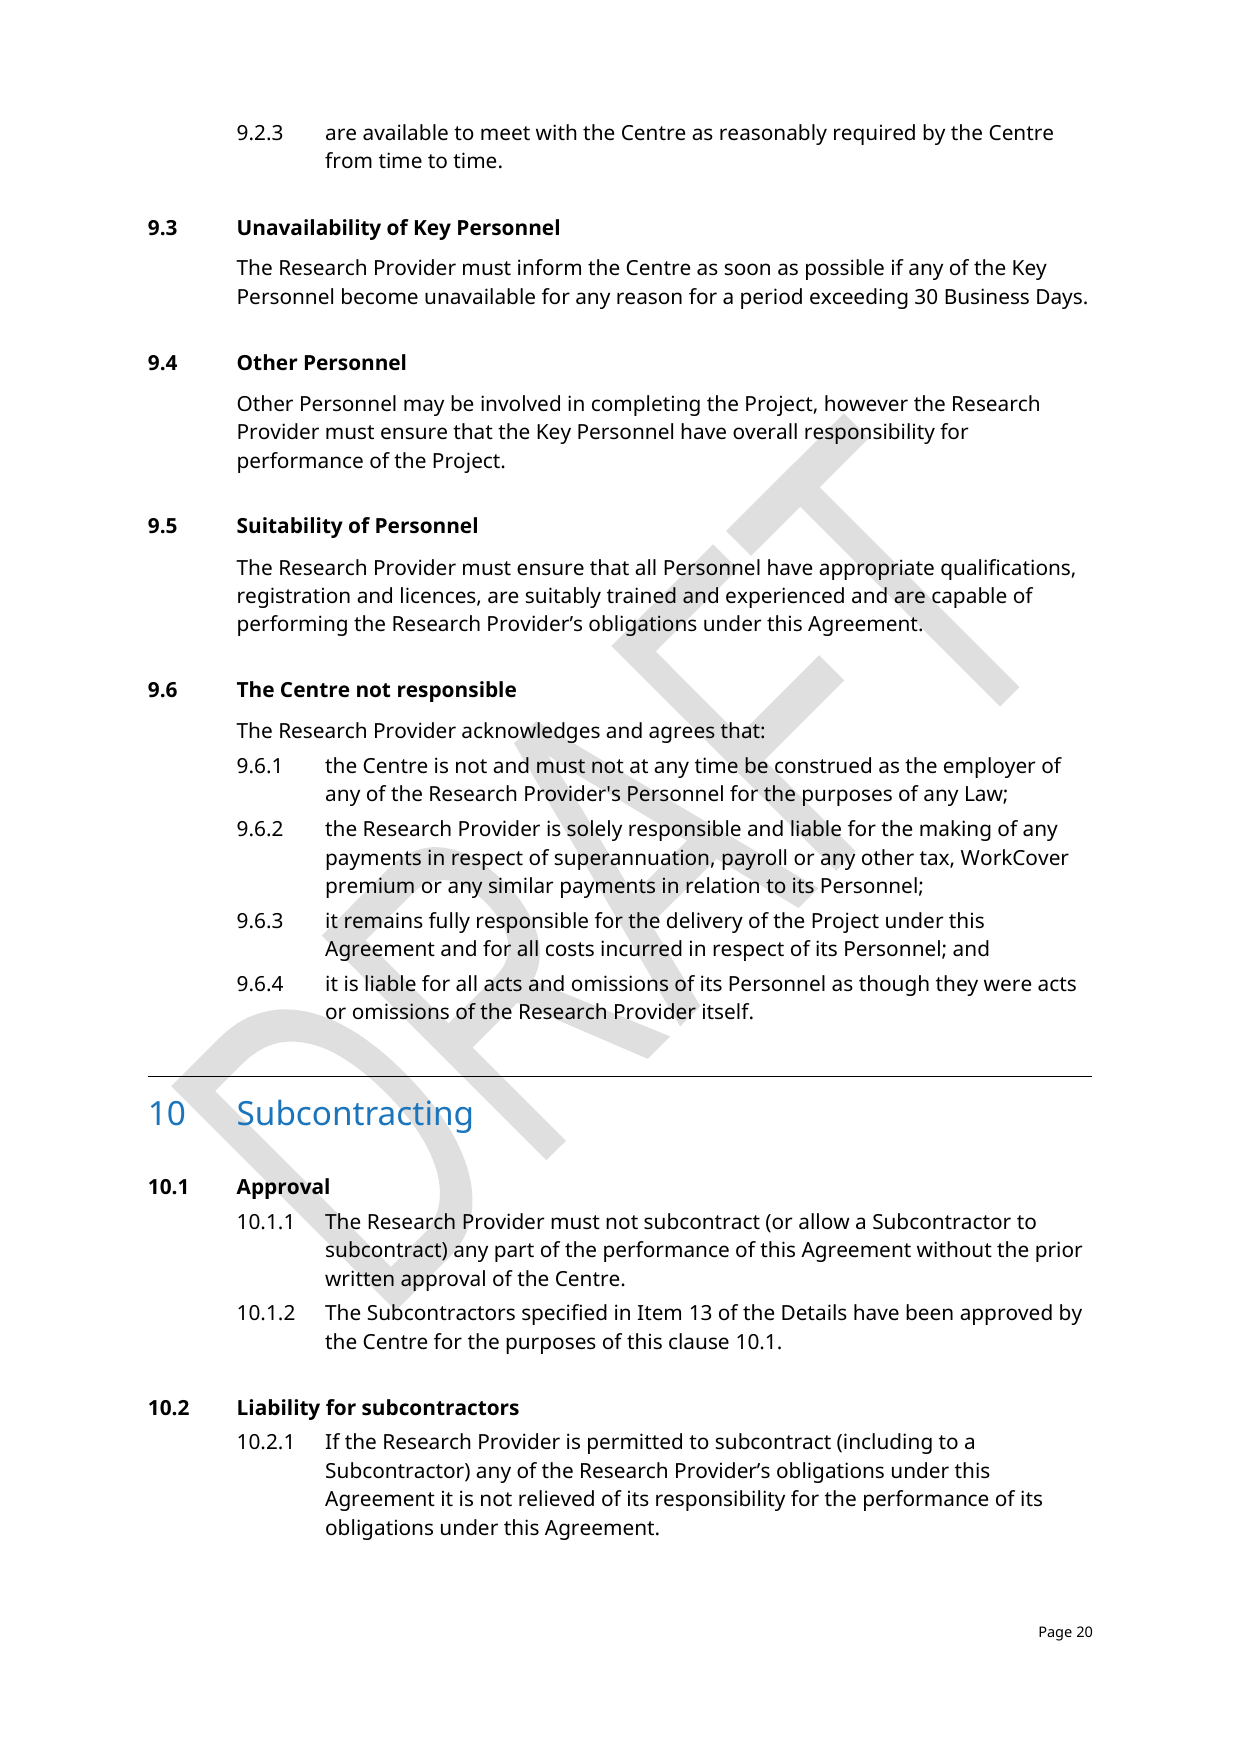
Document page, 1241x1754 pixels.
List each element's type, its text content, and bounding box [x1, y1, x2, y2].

subtitle Unavailability of Key Personnel [148, 213, 1092, 241]
subtitle are available to meet with the Centre as reasonably required by the Centre from time to time. [236, 118, 1092, 175]
subtitle The Subcontractors specified in Item 13 of the Details have been approved by the Centre for the purposes of this clause 10.1. [236, 1298, 1092, 1355]
subtitle Subcontracting [148, 1077, 1092, 1135]
subtitle Suitability of Personnel [148, 512, 1092, 540]
subtitle Liability for subcontractors [148, 1393, 1092, 1421]
subtitle The Centre not responsible [148, 675, 1092, 704]
subtitle Approval [148, 1172, 1092, 1201]
text Other Personnel may be involved in completing the Project, however the Research Provider must ensure that the Key Personnel have overall responsibility for performance of the Project. [236, 389, 1092, 474]
subtitle the Research Provider is solely responsible and liable for the making of any payments in respect of superannuation, payroll or any other tax, WorkCover premium or any similar payments in relation to its Personnel; [236, 814, 1092, 899]
text The Research Provider acknowledges and agrees that: [236, 716, 1092, 745]
subtitle it is liable for all acts and omissions of its Personnel as though they were acts or omissions of the Research Provider itself. [236, 969, 1092, 1026]
text The Research Provider must ensure that all Personnel have appropriate qualifications, registration and licences, are suitably trained and experienced and are capable of performing the Research Provider’s obligations under this Agreement. [236, 553, 1092, 638]
subtitle it remains fully responsible for the delivery of the Project under this Agreement and for all costs incurred in respect of its Personnel; and [236, 906, 1092, 963]
text The Research Provider must inform the Centre as soon as possible if any of the Key Personnel become unavailable for any reason for a period exceeding 30 Business Days. [236, 253, 1092, 310]
subtitle The Research Provider must not subcontract (or allow a Subcontractor to subcontract) any part of the performance of this Agreement without the prior written approval of the Centre. [236, 1207, 1092, 1292]
subtitle Other Personnel [148, 348, 1092, 376]
subtitle the Centre is not and must not at any time be construed as the employer of any of the Research Provider's Personnel for the purposes of any Law; [236, 751, 1092, 808]
subtitle If the Research Provider is permitted to subcontract (including to a Subcontractor) any of the Research Provider’s obligations under this Agreement it is not relieved of its responsibility for the performance of its obligations under this Agreement. [236, 1427, 1092, 1541]
